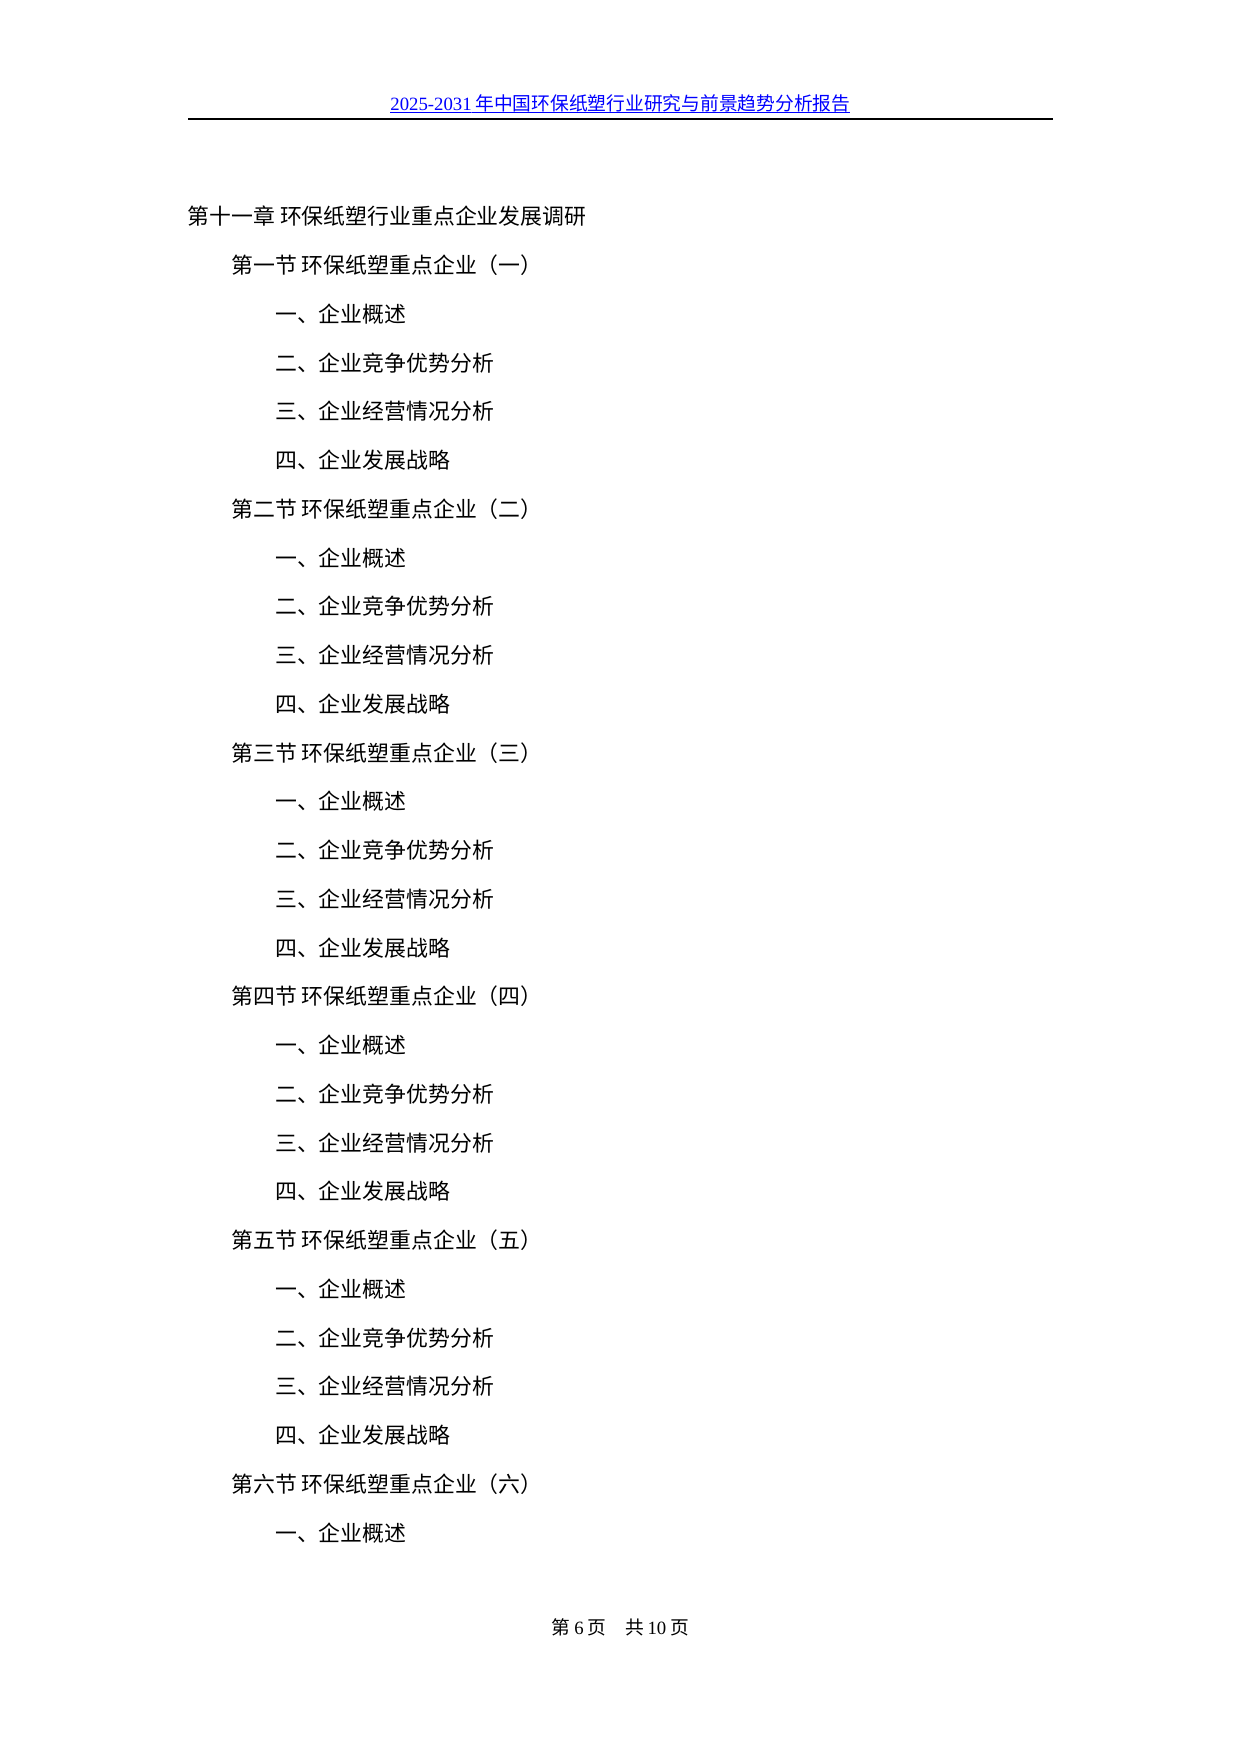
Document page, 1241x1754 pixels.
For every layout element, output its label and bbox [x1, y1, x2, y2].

text [187, 150, 1053, 1548]
